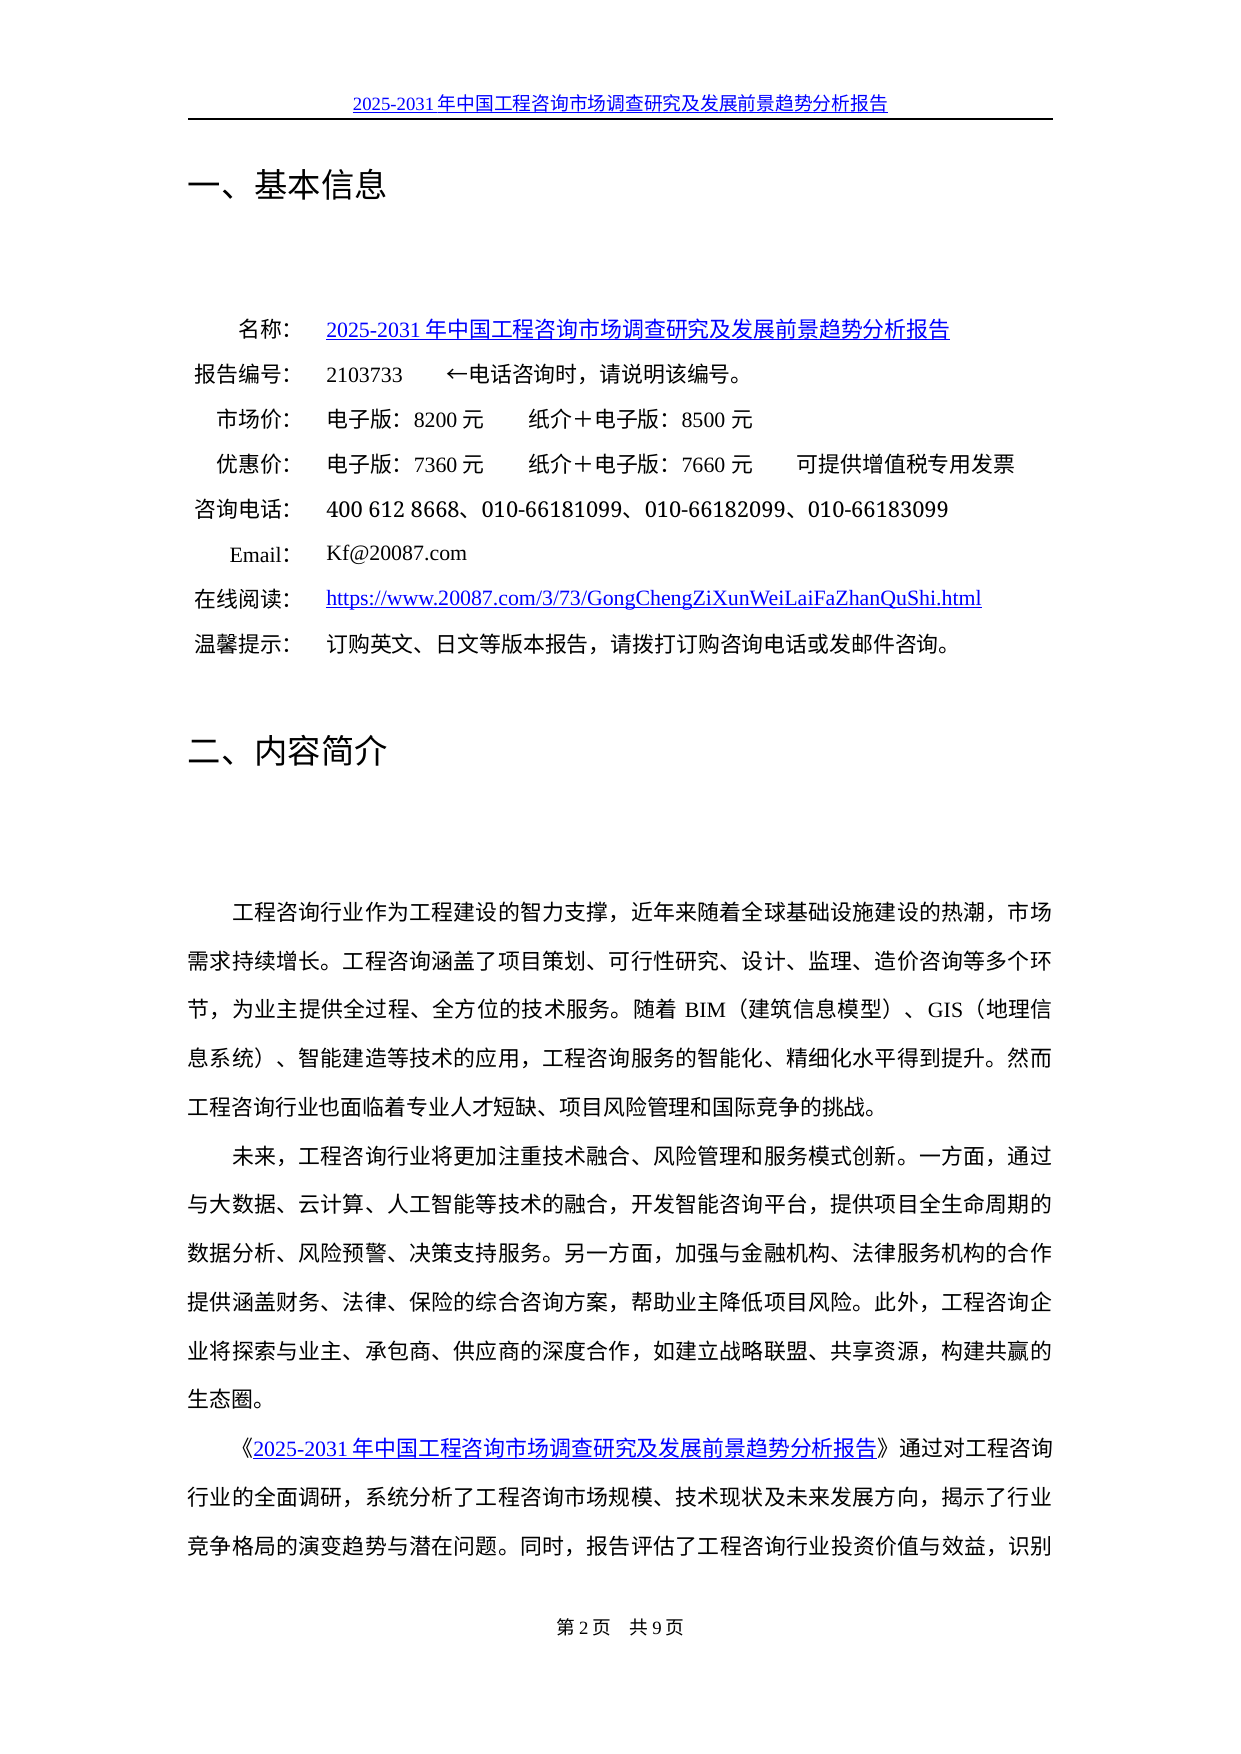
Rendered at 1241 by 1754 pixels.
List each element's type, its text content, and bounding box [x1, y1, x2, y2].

title 一、基本信息 [187, 150, 1053, 215]
title 二、内容简介 [187, 717, 1053, 782]
table_cell Email： [167, 537, 315, 582]
table_header 2025-2031年中国工程咨询市场调查研究及发展前景趋势分析报告 [315, 312, 1073, 357]
table_cell 市场价： [167, 402, 315, 447]
table_cell 优惠价： [167, 447, 315, 492]
table_cell 电子版：8200 元 纸介＋电子版：8500 元 [315, 402, 1073, 447]
table_cell 电子版：7360 元 纸介＋电子版：7660 元 可提供增值税专用发票 [315, 447, 1073, 492]
table_cell 2103733 ←电话咨询时，请说明该编号。 [315, 357, 1073, 402]
table_cell 400 612 8668、010-66181099、010-66182099、010-66183099 [315, 492, 1073, 537]
table_header 名称： [167, 312, 315, 357]
table_cell 报告编号： [167, 357, 315, 402]
table_cell 温馨提示： [167, 627, 315, 672]
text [187, 894, 1053, 1561]
table_cell 订购英文、日文等版本报告，请拨打订购咨询电话或发邮件咨询。 [315, 627, 1073, 672]
table_cell [315, 582, 1073, 627]
table_cell 咨询电话： [167, 492, 315, 537]
table_cell 在线阅读： [167, 582, 315, 627]
table_cell Kf@20087.com [315, 537, 1073, 582]
